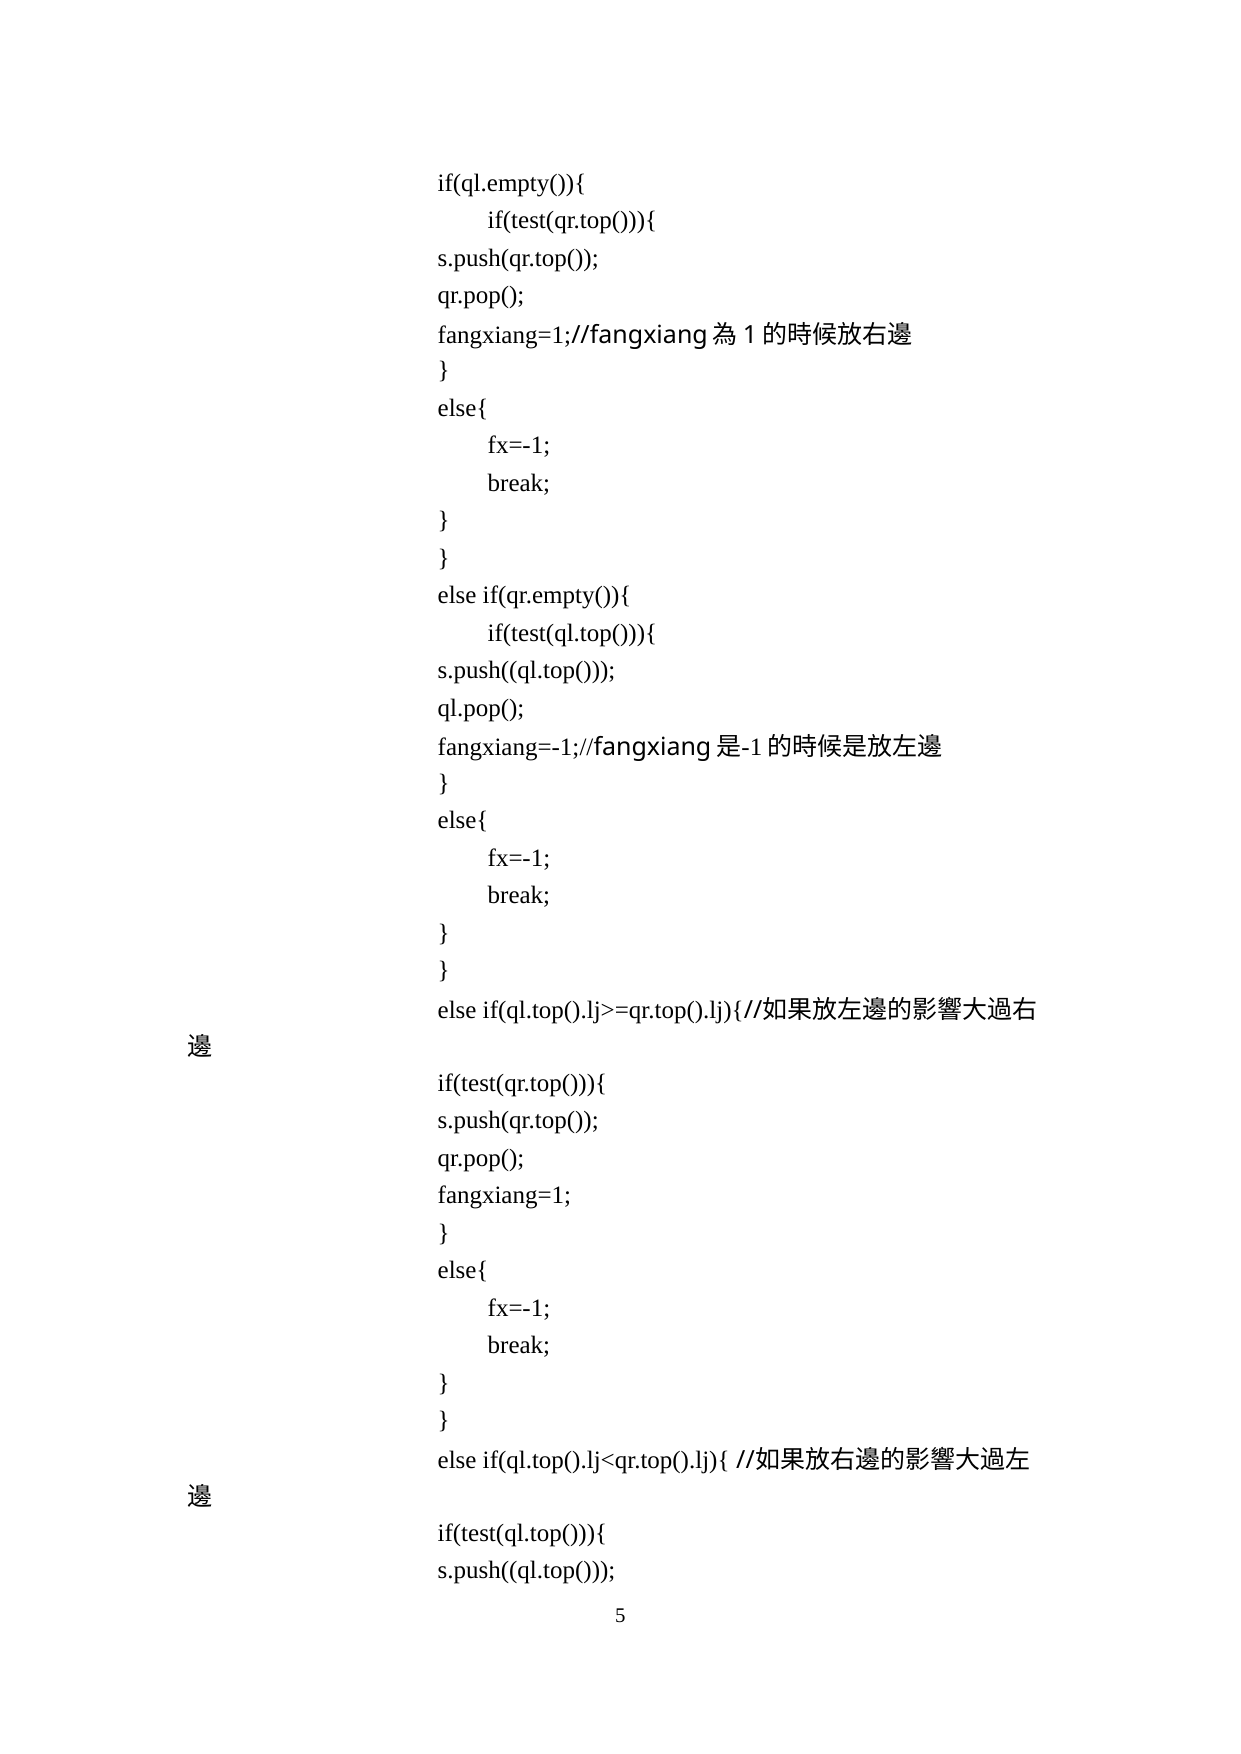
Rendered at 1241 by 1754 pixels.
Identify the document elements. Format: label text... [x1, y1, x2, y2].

text break; [187, 876, 1053, 914]
text s.push((ql.top())); [187, 651, 1053, 689]
text } [187, 1364, 1053, 1401]
text fx=-1; [187, 426, 1053, 464]
text s.push(qr.top()); [187, 239, 1053, 276]
text qr.pop(); [187, 276, 1053, 314]
text s.push((ql.top())); [187, 1551, 1053, 1589]
text if(ql.empty()){ [187, 164, 1053, 201]
text else if(ql.top().lj<qr.top().lj){ //如果放右邊的影響大過左邊 [187, 1439, 1053, 1514]
text } [187, 351, 1053, 389]
text } [187, 539, 1053, 576]
text qr.pop(); [187, 1139, 1053, 1176]
text break; [187, 1326, 1053, 1364]
text } [187, 914, 1053, 951]
text fangxiang=-1;//fangxiang是-1的時候是放左邊 [187, 726, 1053, 764]
text } [187, 764, 1053, 801]
text fx=-1; [187, 839, 1053, 876]
text break; [187, 464, 1053, 501]
text } [187, 951, 1053, 989]
text ql.pop(); [187, 689, 1053, 726]
text else{ [187, 389, 1053, 426]
text fx=-1; [187, 1289, 1053, 1326]
text s.push(qr.top()); [187, 1101, 1053, 1139]
text if(test(ql.top())){ [187, 614, 1053, 651]
text else{ [187, 801, 1053, 839]
text if(test(qr.top())){ [187, 1064, 1053, 1101]
text else if(qr.empty()){ [187, 576, 1053, 614]
text if(test(qr.top())){ [187, 201, 1053, 239]
text fangxiang=1; [187, 1176, 1053, 1214]
text fangxiang=1;//fangxiang為1的時候放右邊 [187, 314, 1053, 351]
text else if(ql.top().lj>=qr.top().lj){//如果放左邊的影響大過右邊 [187, 989, 1053, 1064]
text if(test(ql.top())){ [187, 1514, 1053, 1551]
text } [187, 501, 1053, 539]
text else{ [187, 1251, 1053, 1289]
text } [187, 1214, 1053, 1251]
text } [187, 1401, 1053, 1439]
